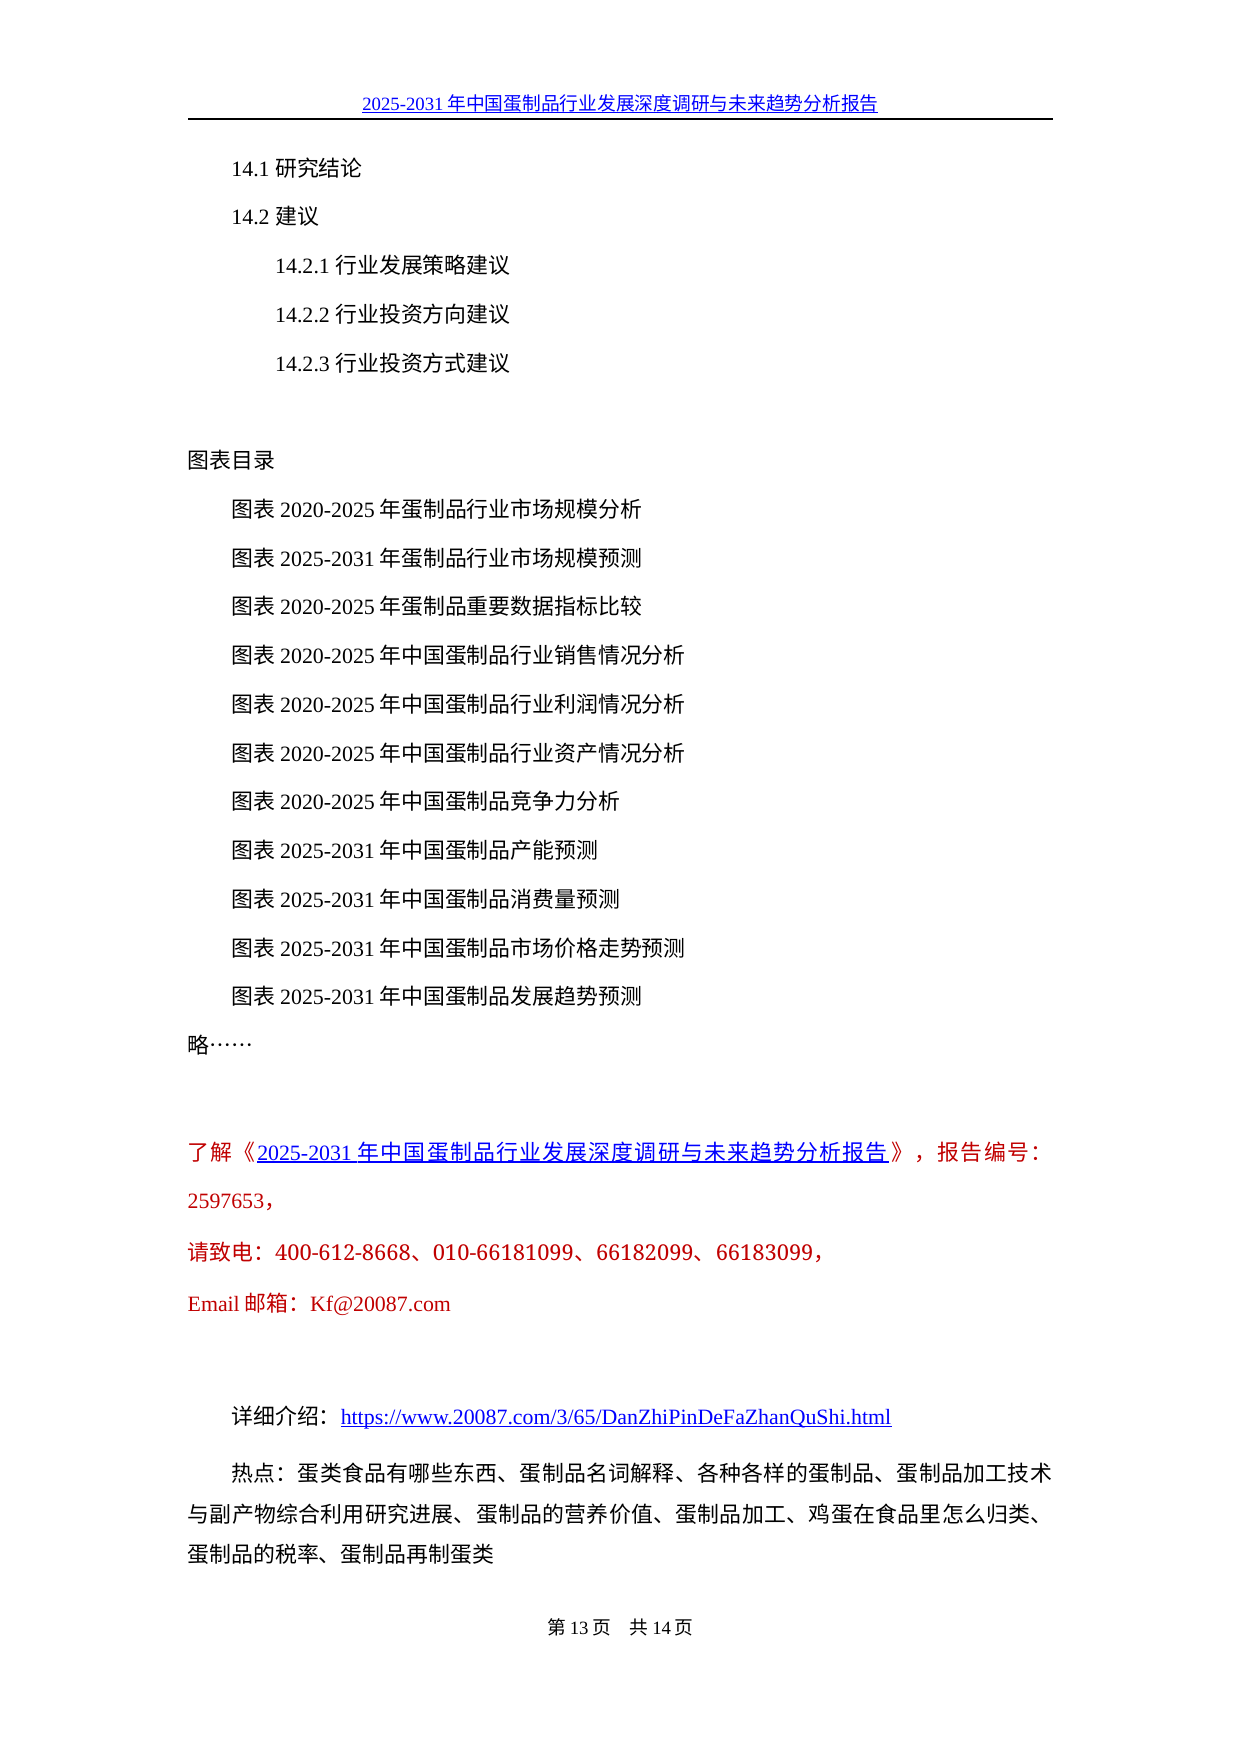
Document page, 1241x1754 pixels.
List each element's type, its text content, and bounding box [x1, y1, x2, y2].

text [187, 150, 1053, 1060]
text 了解《2025-2031年中国蛋制品行业发展深度调研与未来趋势分析报告》，报告编号：2597653， [187, 1134, 1053, 1215]
text 请致电：400-612-8668、010-66181099、66182099、66183099， [187, 1234, 1053, 1267]
text 热点：蛋类食品有哪些东西、蛋制品名词解释、各种各样的蛋制品、蛋制品加工技术与副产物综合利用研究进展、蛋制品的营养价值、蛋制品加工、鸡蛋在食品里怎么归类、蛋制品的税率、蛋制品再制蛋类 [187, 1456, 1053, 1569]
text Email邮箱：Kf@20087.com [187, 1286, 1053, 1318]
text 详细介绍：https://www.20087.com/3/65/DanZhiPinDeFaZhanQuShi.html [187, 1399, 1053, 1431]
